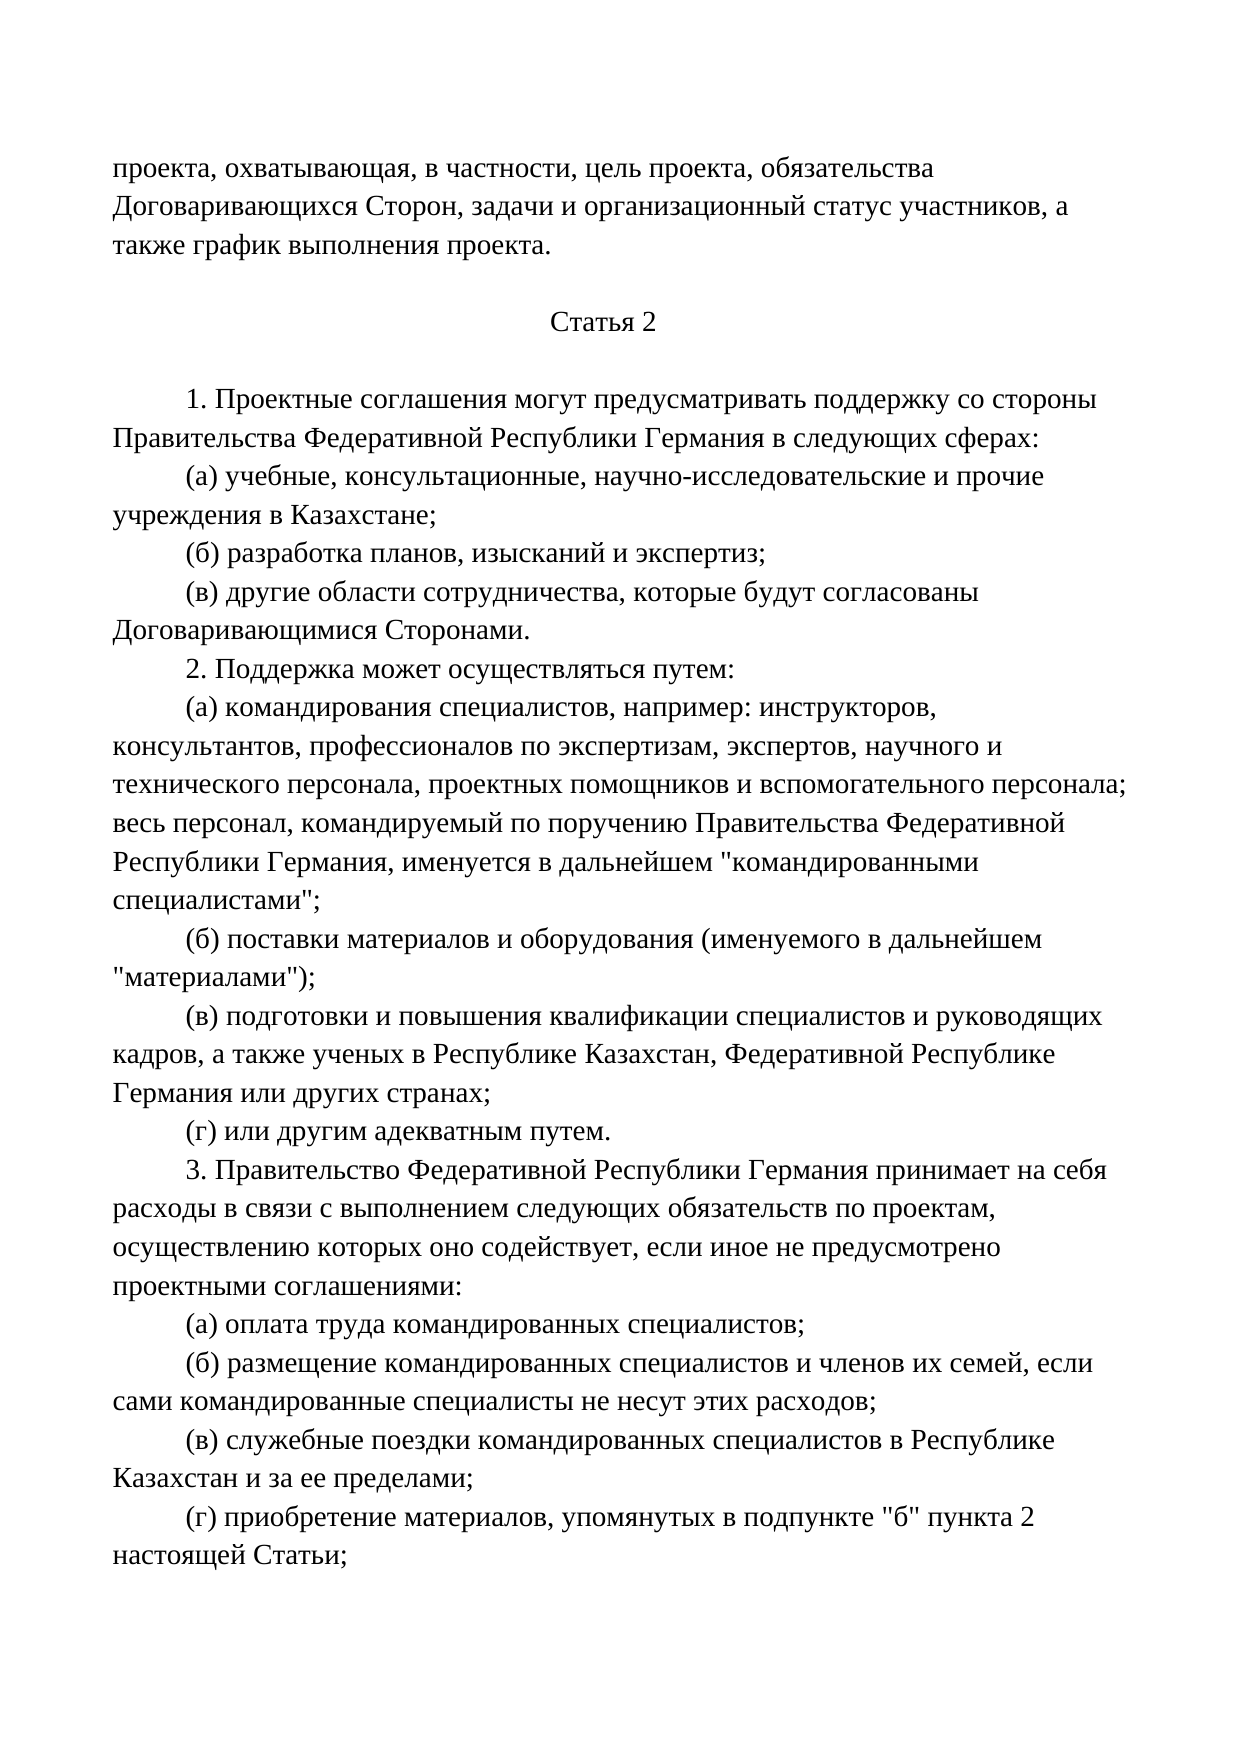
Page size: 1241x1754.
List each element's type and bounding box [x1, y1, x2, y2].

text [112, 150, 1128, 1571]
